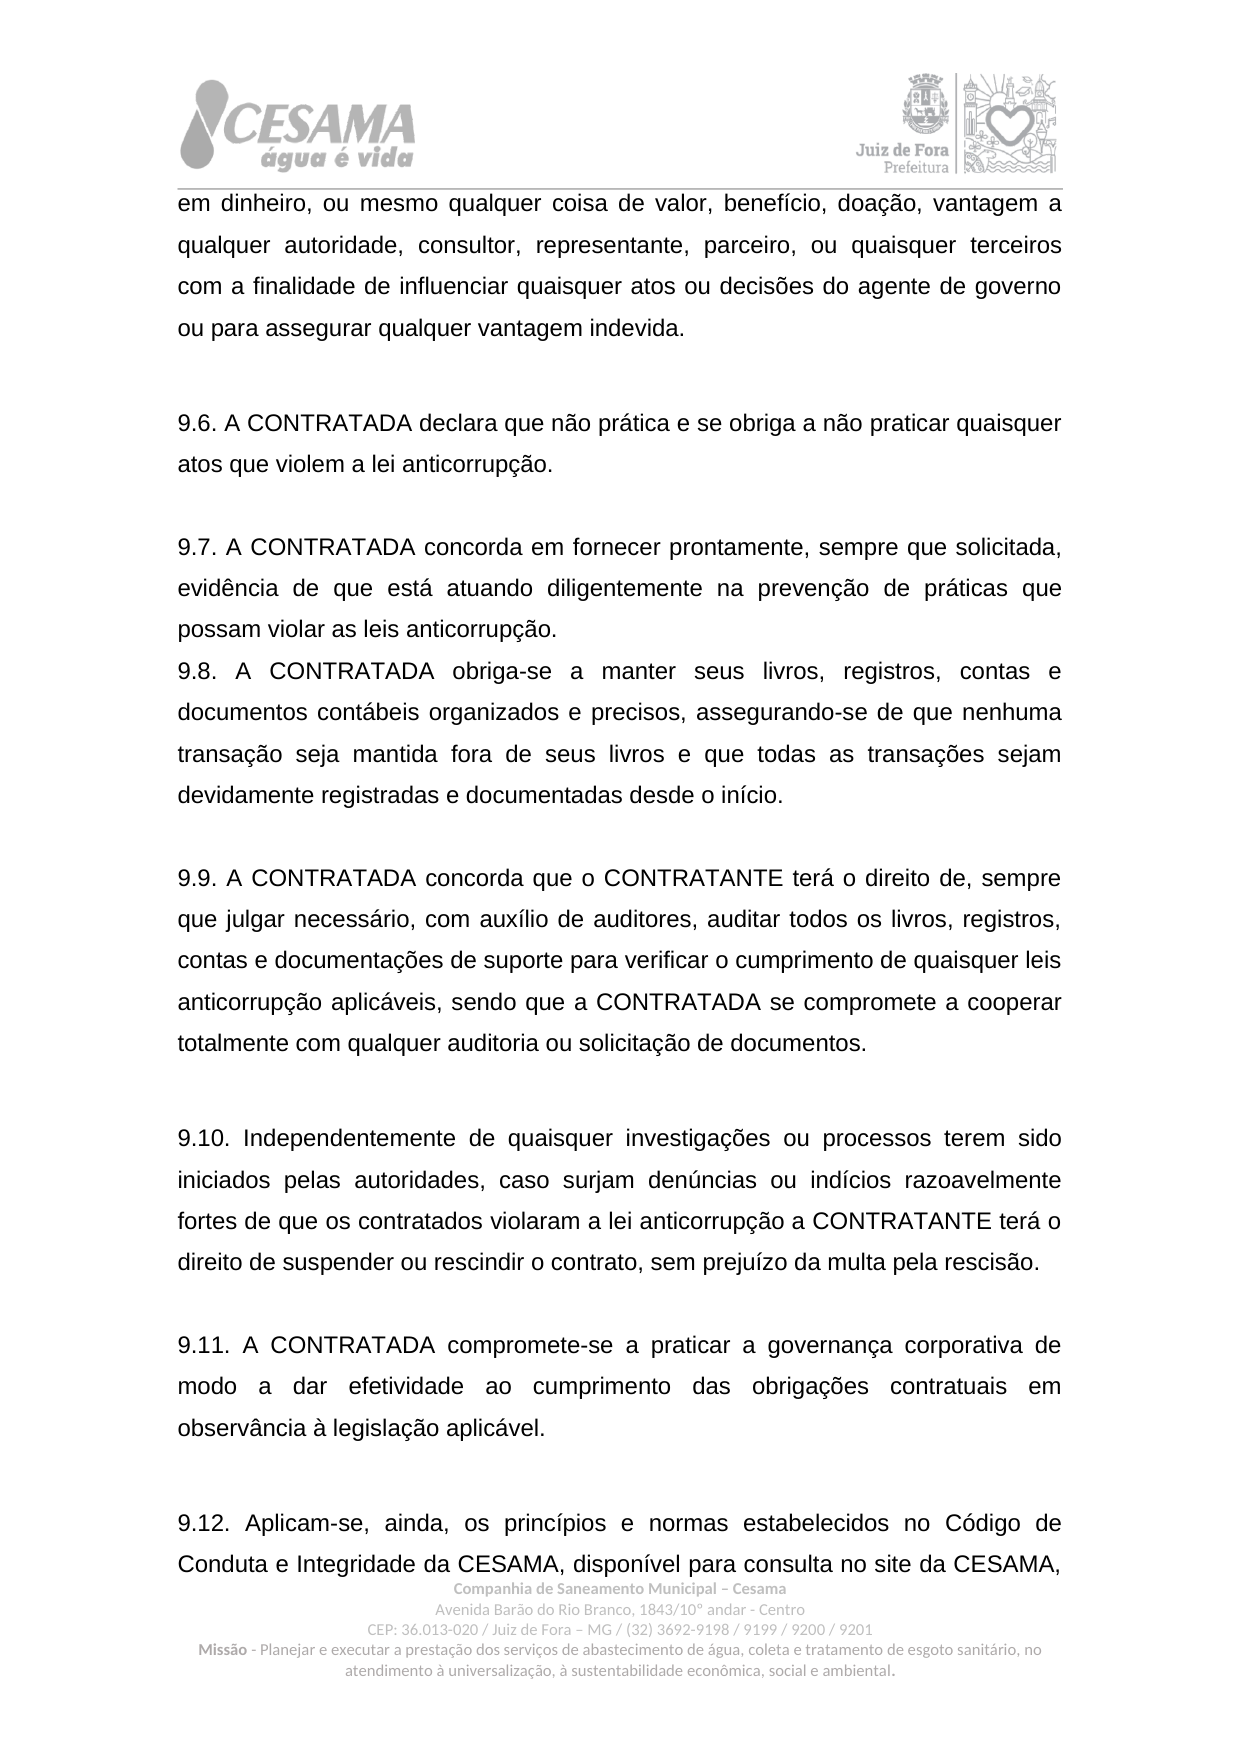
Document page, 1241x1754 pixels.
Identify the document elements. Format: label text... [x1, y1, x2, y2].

text 9.11. A CONTRATADA compromete-se a praticar a governança corporativa de modo a dar efetividade ao cumprimento das obrigações contratuais em observância à legislação aplicável. [177, 1331, 1063, 1441]
picture [177, 73, 1063, 190]
text 9.6. A CONTRATADA declara que não prática e se obriga a não praticar quaisquer atos que violem a lei anticorrupção. [177, 409, 1063, 478]
text 9.9. A CONTRATADA concorda que o CONTRATANTE terá o direito de, sempre que julgar necessário, com auxílio de auditores, auditar todos os livros, registros, contas e documentações de suporte para verificar o cumprimento de quaisquer leis anticorrupção aplicáveis, sendo que a CONTRATADA se compromete a cooperar totalmente com qualquer auditoria ou solicitação de documentos. [177, 863, 1063, 1057]
text 9.7. A CONTRATADA concorda em fornecer prontamente, sempre que solicitada, evidência de que está atuando diligentemente na prevenção de práticas que possam violar as leis anticorrupção. [177, 533, 1063, 643]
text 9.8. A CONTRATADA obriga-se a manter seus livros, registros, contas e documentos contábeis organizados e precisos, assegurando-se de que nenhuma transação seja mantida fora de seus livros e que todas as transações sejam devidamente registradas e documentadas desde o início. [177, 657, 1063, 808]
text 9.10. Independentemente de quaisquer investigações ou processos terem sido iniciados pelas autoridades, caso surjam denúncias ou indícios razoavelmente fortes de que os contratados violaram a lei anticorrupção a CONTRATANTE terá o direito de suspender ou rescindir o contrato, sem prejuízo da multa pela rescisão. [177, 1124, 1063, 1276]
